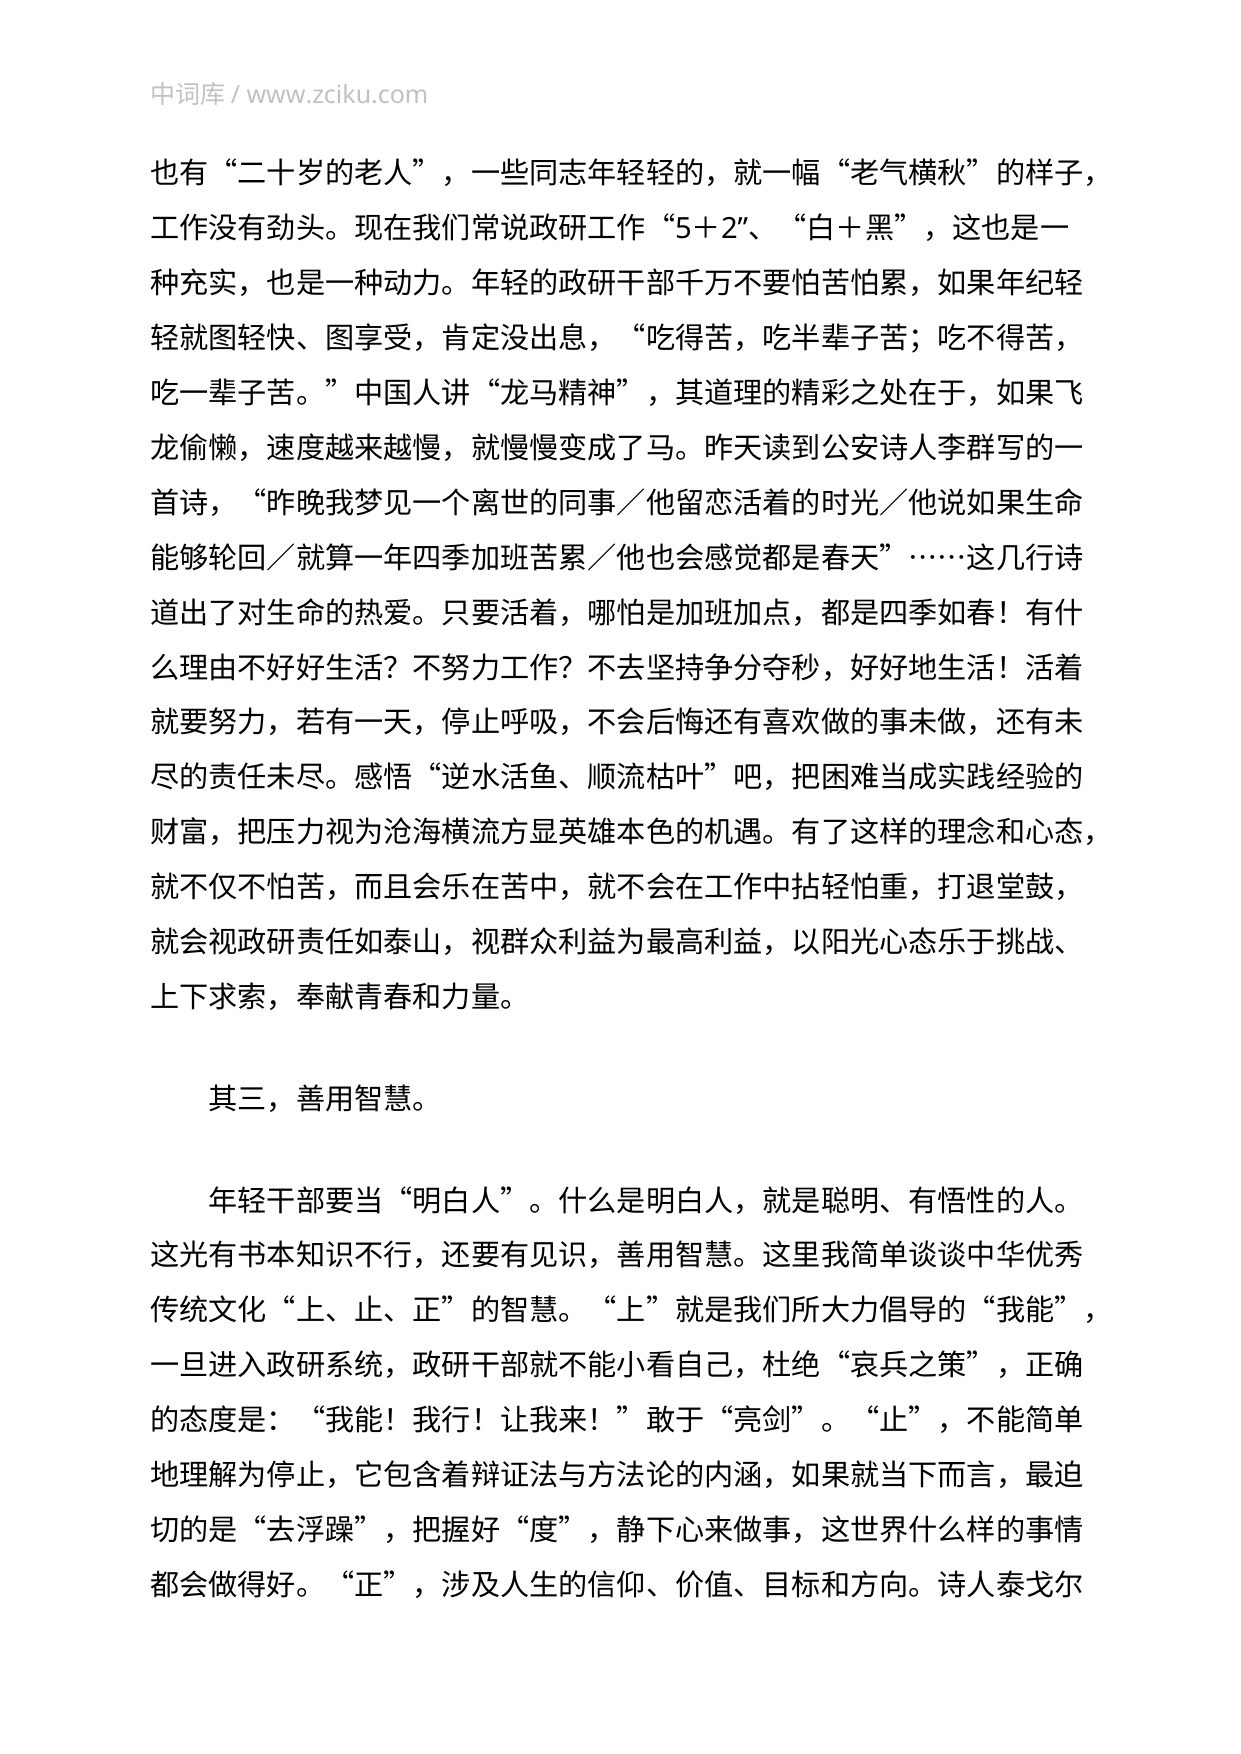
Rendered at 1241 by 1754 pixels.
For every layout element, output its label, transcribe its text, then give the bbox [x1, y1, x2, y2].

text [150, 1177, 1090, 1604]
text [150, 150, 1090, 1016]
text 其三，善用智慧。 [150, 1075, 1090, 1118]
